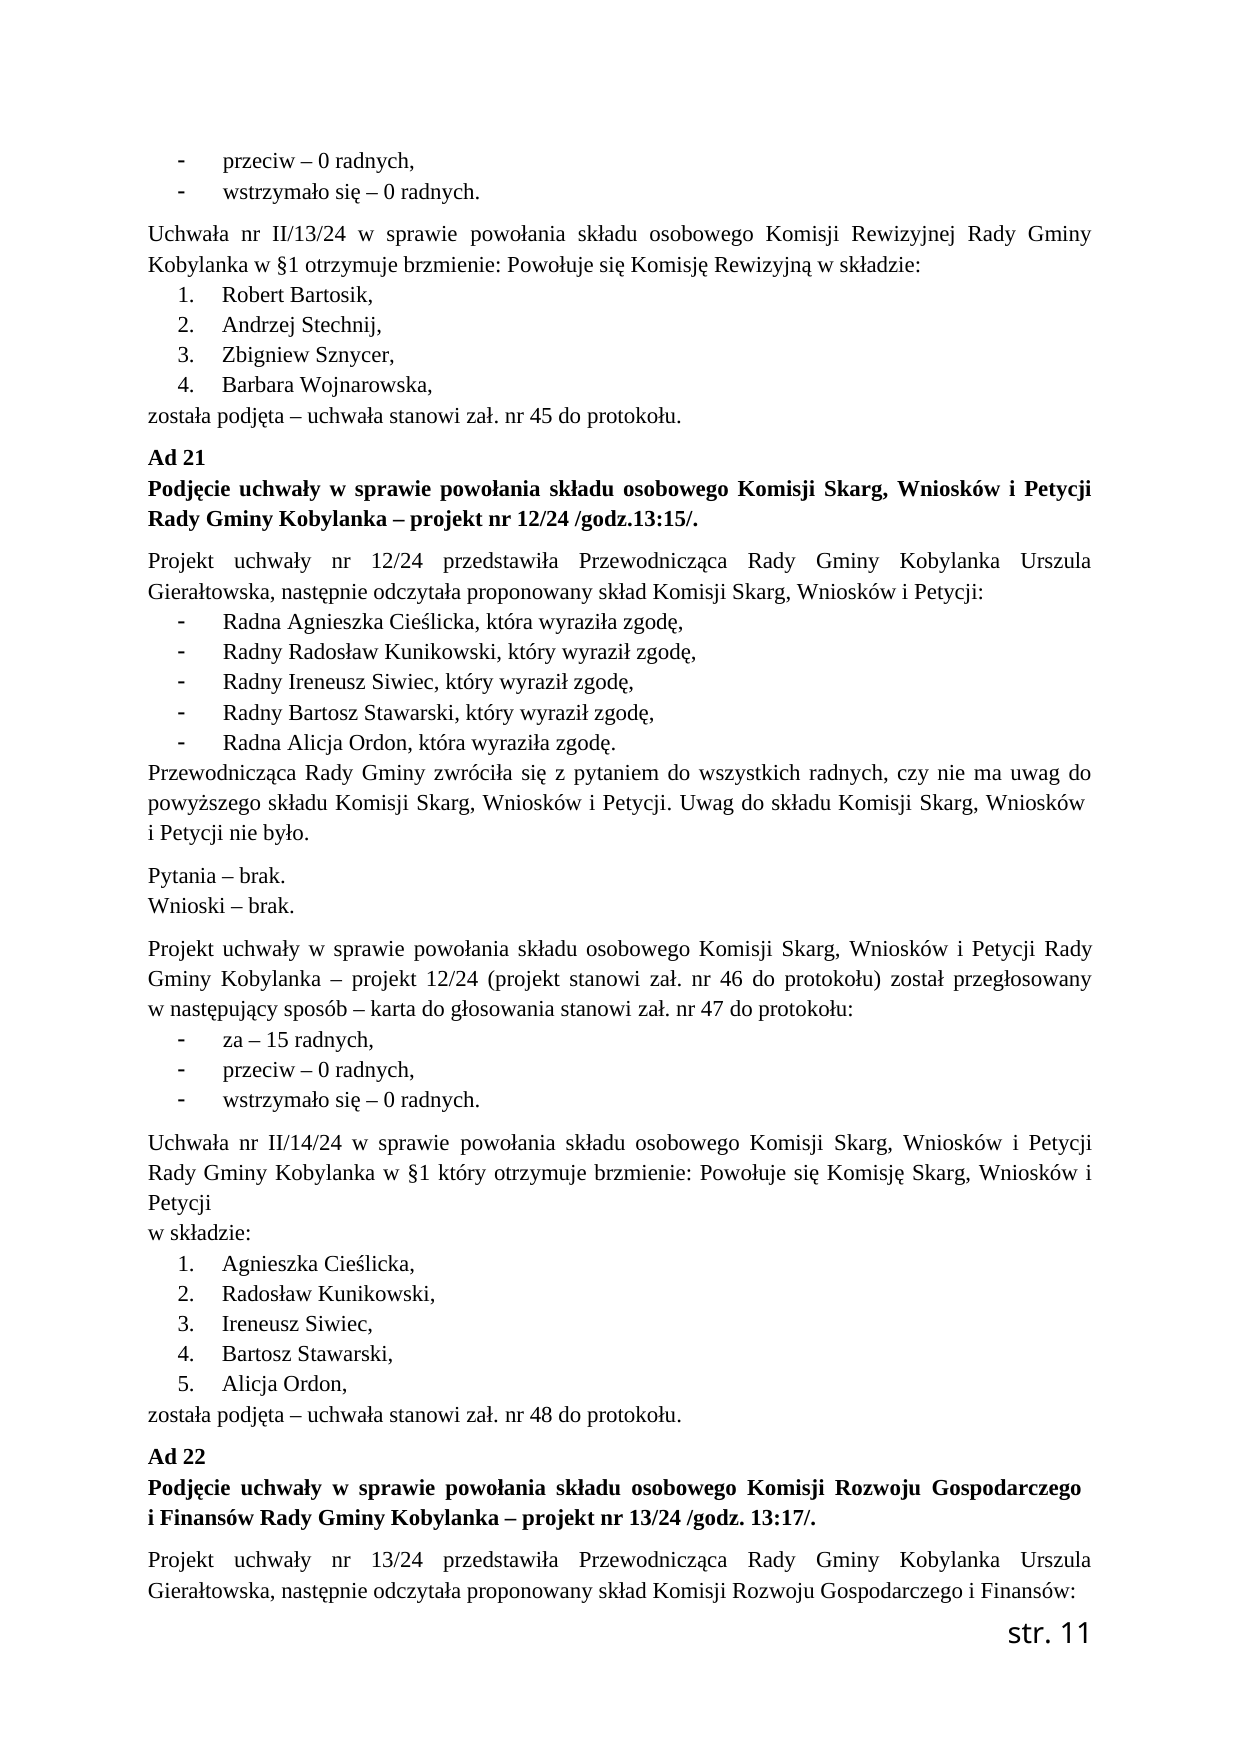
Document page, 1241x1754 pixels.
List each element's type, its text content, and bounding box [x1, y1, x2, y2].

list Radna Alicja Ordon, która wyraziła zgodę. [177, 729, 1093, 755]
text Uchwała nr II/14/24 w sprawie powołania składu osobowego Komisji Skarg, Wniosków i Petycji Rady Gminy Kobylanka w §1 który otrzymuje brzmienie: Powołuje się Komisję Skarg, Wniosków i Petycji w składzie: [148, 1129, 1093, 1246]
list Radny Bartosz Stawarski, który wyraził zgodę, [177, 699, 1093, 725]
list wstrzymało się – 0 radnych. [177, 178, 1093, 204]
text została podjęta – uchwała stanowi zał. nr 45 do protokołu. [148, 402, 1093, 428]
list wstrzymało się – 0 radnych. [177, 1086, 1093, 1112]
list Andrzej Stechnij, [177, 311, 1093, 337]
list przeciw – 0 radnych, [177, 148, 1093, 174]
list Robert Bartosik, [177, 281, 1093, 307]
text Uchwała nr II/13/24 w sprawie powołania składu osobowego Komisji Rewizyjnej Rady Gminy Kobylanka w §1 otrzymuje brzmienie: Powołuje się Komisję Rewizyjną w składzie: [148, 221, 1093, 277]
text Pytania – brak. [148, 862, 1093, 888]
text Ad 22 [148, 1443, 1093, 1470]
list Agnieszka Cieślicka, [177, 1250, 1093, 1276]
list Barbara Wojnarowska, [177, 372, 1093, 398]
text Ad 21 [148, 444, 1093, 471]
text Projekt uchwały w sprawie powołania składu osobowego Komisji Skarg, Wniosków i Petycji Rady Gminy Kobylanka – projekt 12/24 (projekt stanowi zał. nr 46 do protokołu) został przegłosowany w następujący sposób – karta do głosowania stanowi zał. nr 47 do protokołu: [148, 935, 1093, 1022]
text Wnioski – brak. [148, 892, 1093, 919]
list przeciw – 0 radnych, [177, 1056, 1093, 1082]
text Podjęcie uchwały w sprawie powołania składu osobowego Komisji Skarg, Wniosków i Petycji Rady Gminy Kobylanka – projekt nr 12/24 /godz.13:15/. [148, 475, 1093, 531]
text Projekt uchwały nr 12/24 przedstawiła Przewodnicząca Rady Gminy Kobylanka Urszula Gierałtowska, następnie odczytała proponowany skład Komisji Skarg, Wniosków i Petycji: [148, 548, 1093, 604]
text Podjęcie uchwały w sprawie powołania składu osobowego Komisji Rozwoju Gospodarczego i Finansów Rady Gminy Kobylanka – projekt nr 13/24 /godz. 13:17/. [148, 1474, 1093, 1530]
text Projekt uchwały nr 13/24 przedstawiła Przewodnicząca Rady Gminy Kobylanka Urszula Gierałtowska, następnie odczytała proponowany skład Komisji Rozwoju Gospodarczego i Finansów: [148, 1547, 1093, 1603]
list Zbigniew Sznycer, [177, 341, 1093, 368]
list za – 15 radnych, [177, 1026, 1093, 1052]
text została podjęta – uchwała stanowi zał. nr 48 do protokołu. [148, 1401, 1093, 1427]
list Alicja Ordon, [177, 1371, 1093, 1397]
list Radosław Kunikowski, [177, 1280, 1093, 1306]
list Radny Ireneusz Siwiec, który wyraził zgodę, [177, 668, 1093, 695]
list Radna Agnieszka Cieślicka, która wyraziła zgodę, [177, 608, 1093, 634]
text Przewodnicząca Rady Gminy zwróciła się z pytaniem do wszystkich radnych, czy nie ma uwag do powyższego składu Komisji Skarg, Wniosków i Petycji. Uwag do składu Komisji Skarg, Wniosków i Petycji nie było. [148, 759, 1093, 846]
list Bartosz Stawarski, [177, 1340, 1093, 1367]
list Radny Radosław Kunikowski, który wyraził zgodę, [177, 638, 1093, 664]
list Ireneusz Siwiec, [177, 1310, 1093, 1336]
